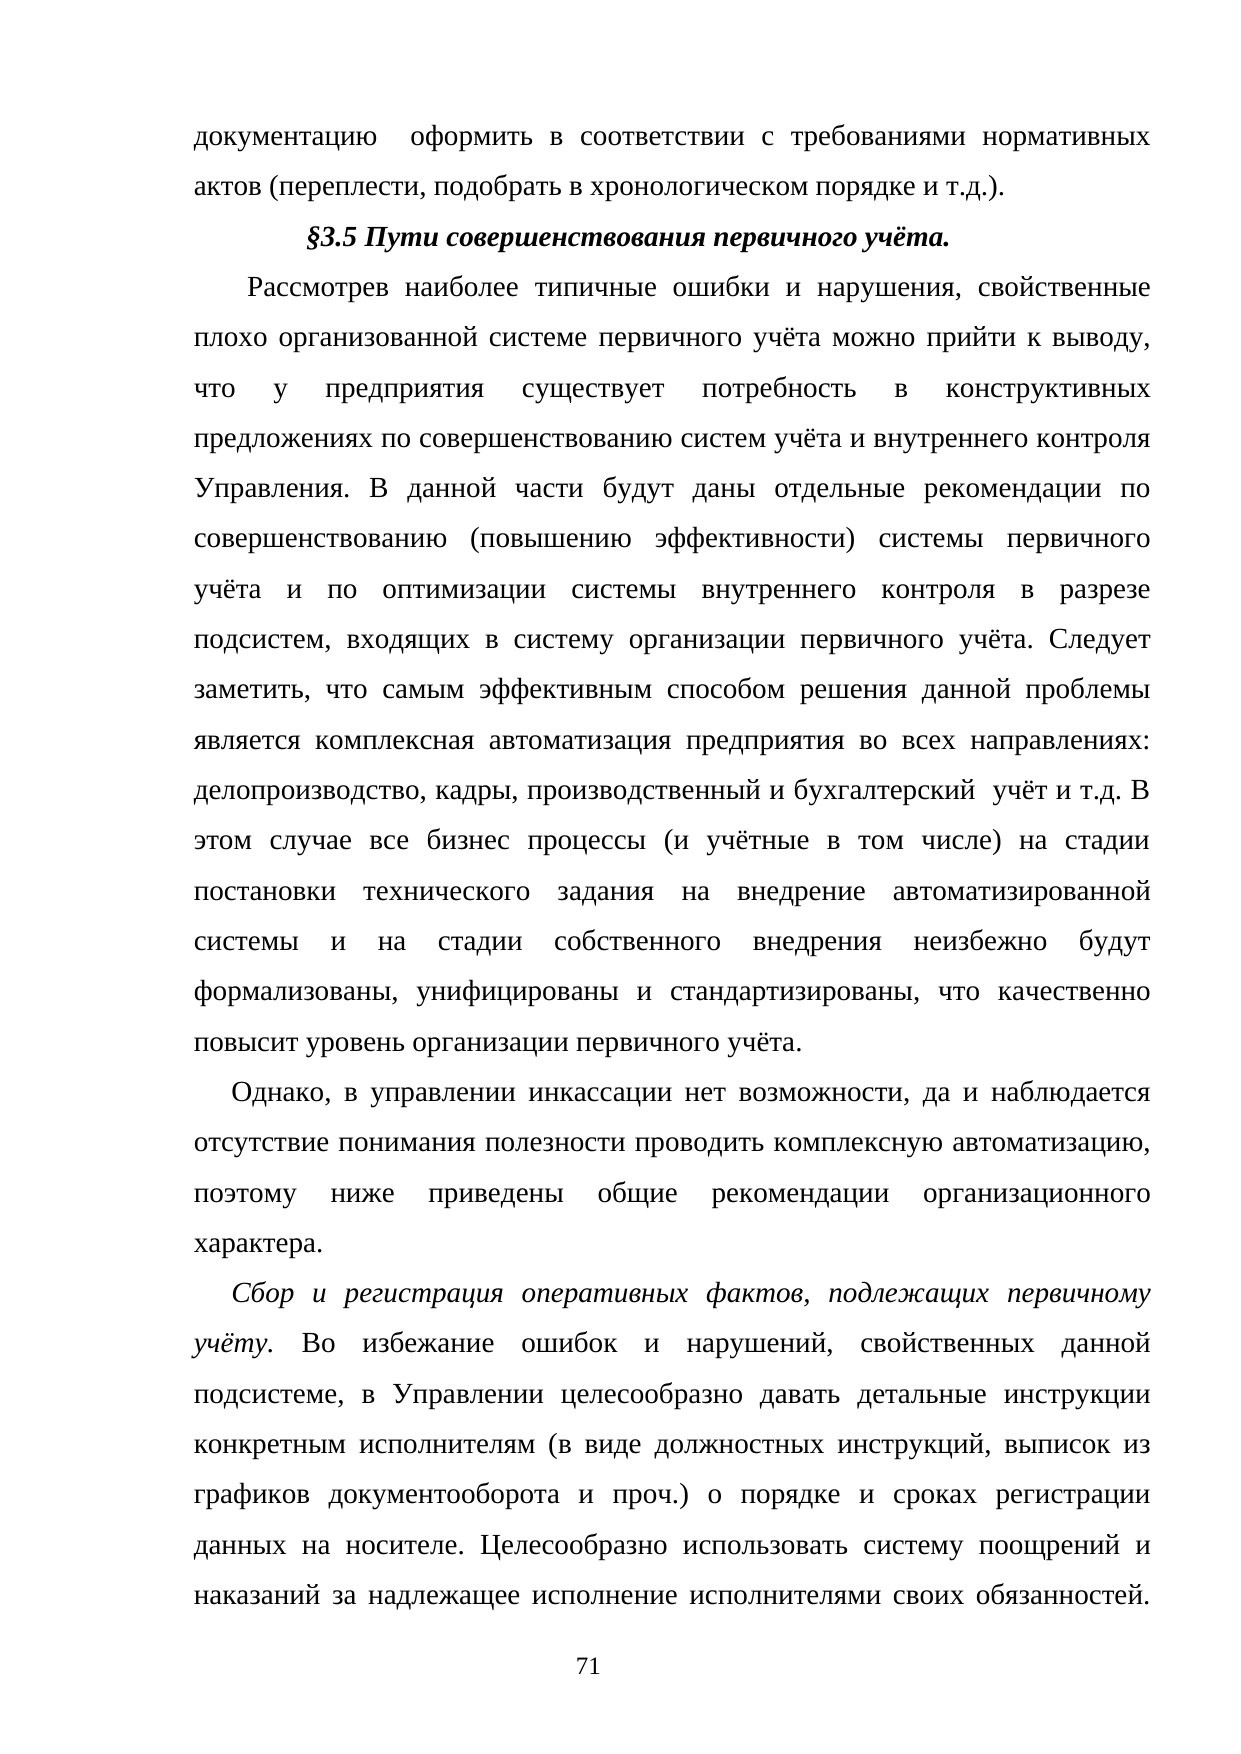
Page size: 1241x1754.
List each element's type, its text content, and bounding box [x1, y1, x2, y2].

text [193, 1275, 1152, 1611]
subtitle §3.5 Пути совершенствования первичного учёта. [306, 219, 1152, 252]
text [193, 118, 1152, 202]
text Однако, в управлении инкассации нет возможности, да и наблюдается отсутствие понимания полезности проводить комплексную автоматизацию, поэтому ниже приведены общие рекомендации организационного характера. [193, 1074, 1152, 1258]
text Рассмотрев наиболее типичные ошибки и нарушения, свойственные плохо организованной системе первичного учёта можно прийти к выводу, что у предприятия существует потребность в конструктивных предложениях по совершенствованию систем учёта и внутреннего контроля Управления. В данной части будут даны отдельные рекомендации по совершенствованию (повышению эффективности) системы первичного учёта и по оптимизации системы внутреннего контроля в разрезе подсистем, входящих в систему организации первичного учёта. Следует заметить, что самым эффективным способом решения данной проблемы является комплексная автоматизация предприятия во всех направлениях: делопроизводство, кадры, производственный и бухгалтерский учёт и т.д. В этом случае все бизнес процессы (и учётные в том числе) на стадии постановки технического задания на внедрение автоматизированной системы и на стадии собственного внедрения неизбежно будут формализованы, унифицированы и стандартизированы, что качественно повысит уровень организации первичного учёта. [193, 269, 1152, 1057]
